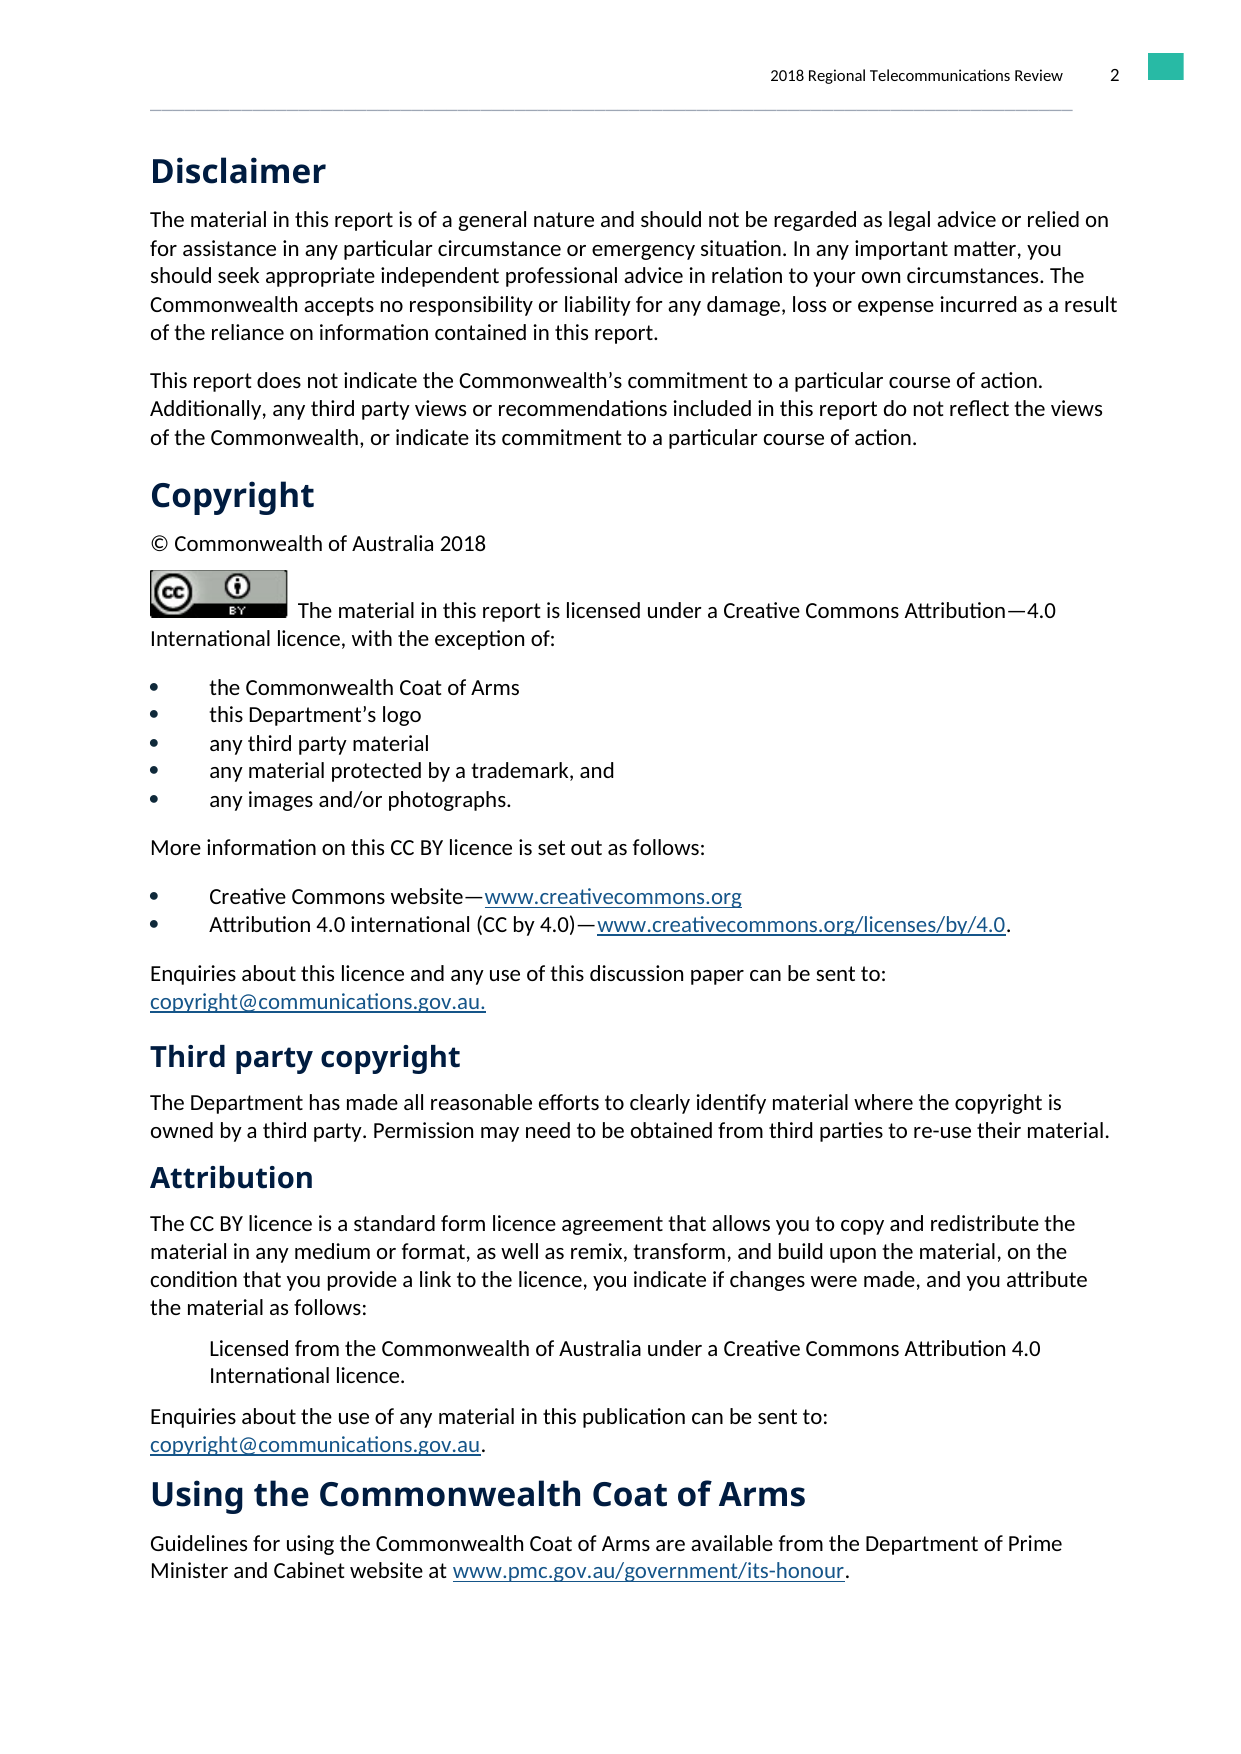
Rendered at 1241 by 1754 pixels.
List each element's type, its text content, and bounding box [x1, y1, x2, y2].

subtitle Attribution [150, 1157, 1122, 1197]
text any material protected by a trademark, and [150, 757, 1122, 785]
text this Department’s logo [150, 701, 1122, 729]
text Enquiries about this licence and any use of this discussion paper can be sent to: copyright@communications.gov.au. [150, 959, 1122, 1015]
text Licensed from the Commonwealth of Australia under a Creative Commons Attribution 4.0 International licence. [209, 1334, 1122, 1390]
picture [150, 570, 288, 618]
text Enquiries about the use of any material in this publication can be sent to: copyright@communications.gov.au. [150, 1402, 1122, 1458]
subtitle Disclaimer [150, 148, 1122, 193]
text This report does not indicate the Commonwealth’s commitment to a particular course of action. Additionally, any third party views or recommendations included in this report do not reflect the views of the Commonwealth, or indicate its commitment to a particular course of action. [150, 367, 1122, 451]
subtitle Using the Commonwealth Coat of Arms [150, 1471, 1122, 1516]
text Attribution 4.0 international (CC by 4.0)—www.creativecommons.org/licenses/by/4.0. [150, 910, 1122, 938]
text © Commonwealth of Australia 2018 [150, 529, 1122, 557]
text Guidelines for using the Commonwealth Coat of Arms are available from the Department of Prime Minister and Cabinet website at www.pmc.gov.au/government/its-honour. [150, 1529, 1122, 1585]
text The material in this report is of a general nature and should not be regarded as legal advice or relied on for assistance in any particular circumstance or emergency situation. In any important matter, you should seek appropriate independent professional advice in relation to your own circumstances. The Commonwealth accepts no responsibility or liability for any damage, loss or expense incurred as a result of the reliance on information contained in this report. [150, 206, 1122, 346]
text any images and/or photographs. [150, 785, 1122, 813]
text More information on this CC BY licence is set out as follows: [150, 833, 1122, 862]
subtitle Copyright [150, 471, 1122, 517]
text the Commonwealth Coat of Arms [150, 673, 1122, 701]
text any third party material [150, 729, 1122, 757]
subtitle Third party copyright [150, 1036, 1122, 1076]
text Creative Commons website—www.creativecommons.org [150, 882, 1122, 910]
text The material in this report is licensed under a Creative Commons Attribution—4.0 International licence, with the exception of: [150, 570, 1122, 652]
text The CC BY licence is a standard form licence agreement that allows you to copy and redistribute the material in any medium or format, as well as remix, transform, and build upon the material, on the condition that you provide a link to the licence, you indicate if changes were made, and you attribute the material as follows: [150, 1209, 1122, 1321]
text The Department has made all reasonable efforts to clearly identify material where the copyright is owned by a third party. Permission may need to be obtained from third parties to re-use their material. [150, 1088, 1122, 1144]
